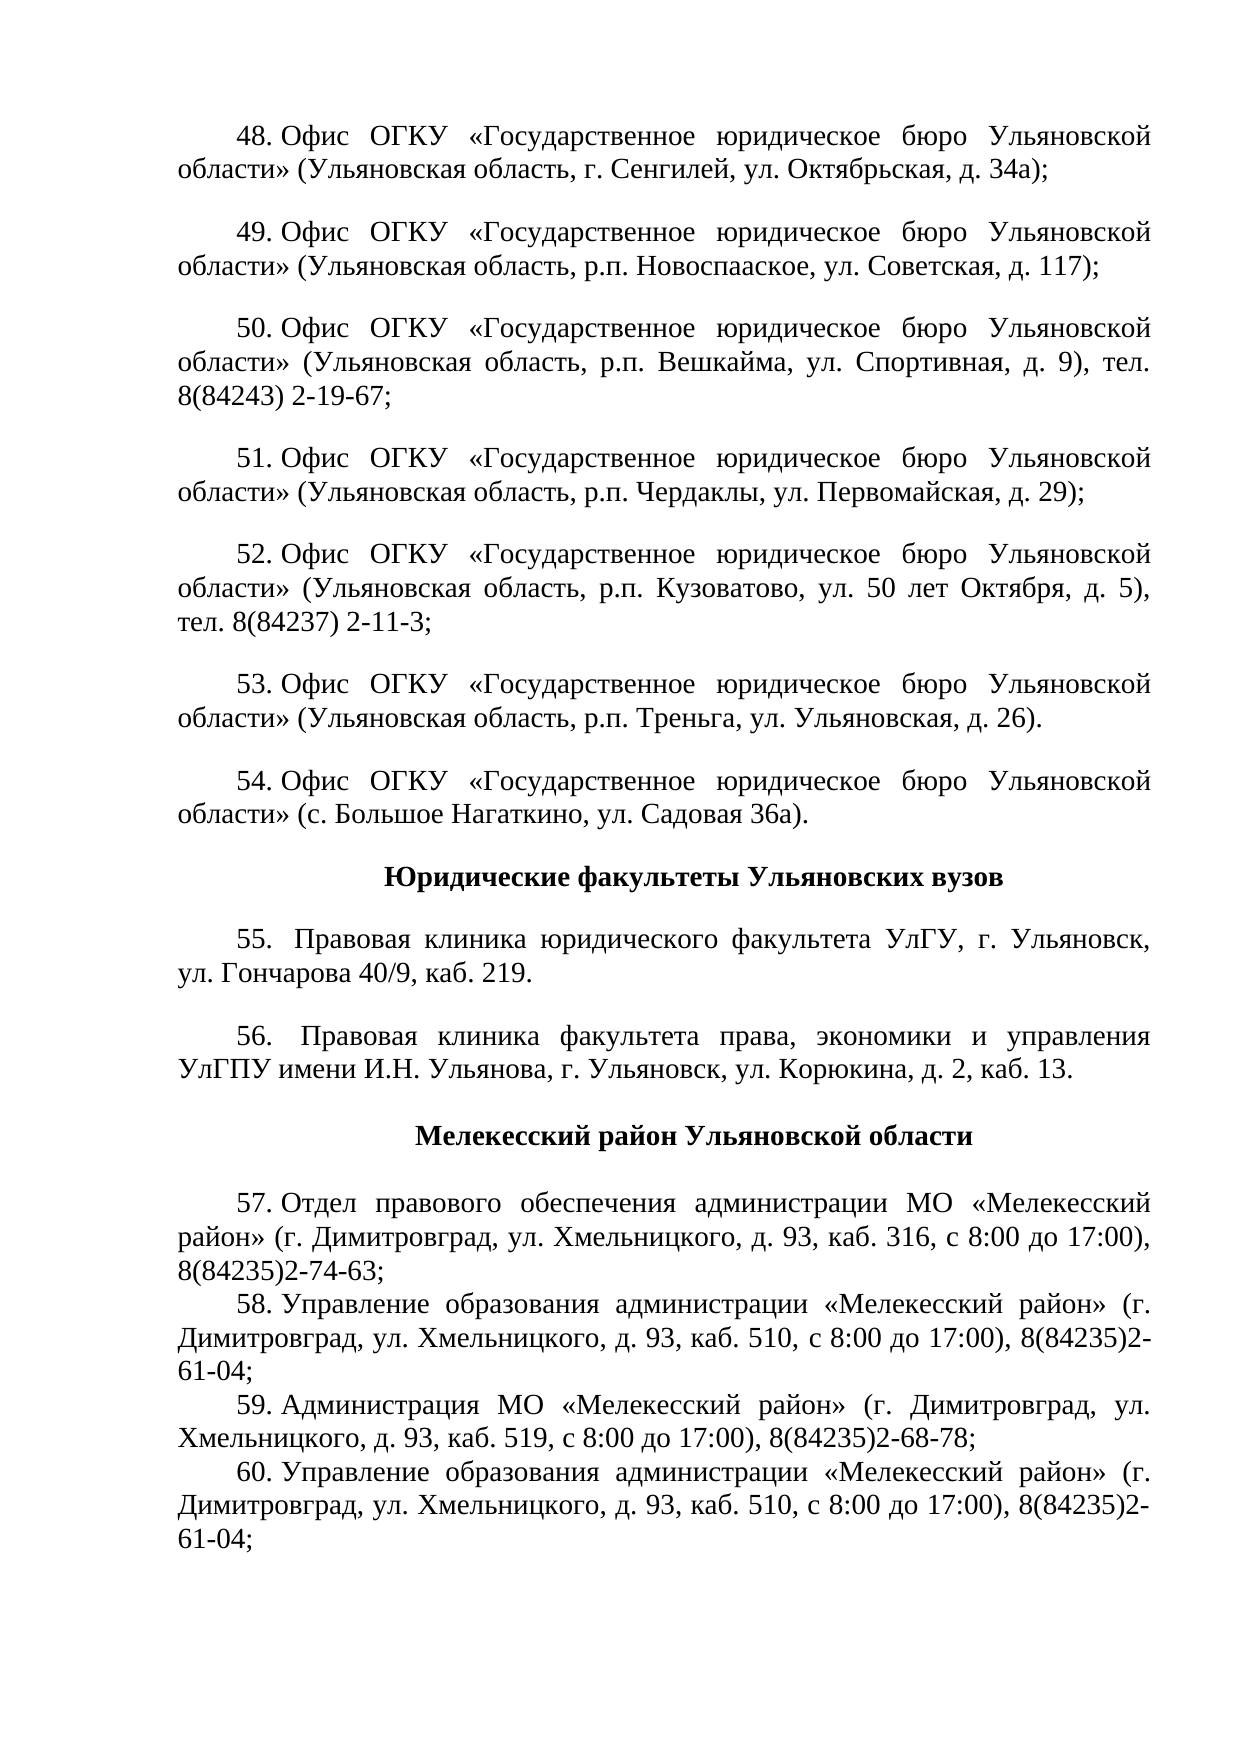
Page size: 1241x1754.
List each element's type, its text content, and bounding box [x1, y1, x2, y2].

text Мелекесский район Ульяновской области [177, 1118, 1152, 1152]
list Администрация МО «Мелекесский район» (г. Димитровград, ул. Хмельницкого, д. 93, каб. 519, с 8:00 до 17:00), 8(84235)2-68-78; [177, 1387, 1152, 1454]
list Управление образования администрации «Мелекесский район» (г. Димитровград, ул. Хмельницкого, д. 93, каб. 510, с 8:00 до 17:00), 8(84235)2-61-04; [177, 1286, 1152, 1387]
list Правовая клиника юридического факультета УлГУ, г. Ульяновск, ул. Гончарова 40/9, каб. 219. [177, 922, 1152, 989]
list Управление образования администрации «Мелекесский район» (г. Димитровград, ул. Хмельницкого, д. 93, каб. 510, с 8:00 до 17:00), 8(84235)2-61-04; [177, 1454, 1152, 1554]
text Юридические факультеты Ульяновских вузов [177, 859, 1152, 892]
list Офис ОГКУ «Государственное юридическое бюро Ульяновской области» (Ульяновская область, р.п. Вешкайма, ул. Спортивная, д. 9), тел. 8(84243) 2-19-67; [177, 311, 1152, 411]
list Отдел правового обеспечения администрации МО «Мелекесский район» (г. Димитровград, ул. Хмельницкого, д. 93, каб. 316, с 8:00 до 17:00), 8(84235)2-74-63; [177, 1186, 1152, 1286]
list Офис ОГКУ «Государственное юридическое бюро Ульяновской области» (Ульяновская область, г. Сенгилей, ул. Октябрьская, д. 34а); [177, 118, 1152, 185]
list Правовая клиника факультета права, экономики и управления УлГПУ имени И.Н. Ульянова, г. Ульяновск, ул. Корюкина, д. 2, каб. 13. [177, 1018, 1152, 1085]
list Офис ОГКУ «Государственное юридическое бюро Ульяновской области» (с. Большое Нагаткино, ул. Садовая 36а). [177, 763, 1152, 830]
list Офис ОГКУ «Государственное юридическое бюро Ульяновской области» (Ульяновская область, р.п. Чердаклы, ул. Первомайская, д. 29); [177, 440, 1152, 507]
list Офис ОГКУ «Государственное юридическое бюро Ульяновской области» (Ульяновская область, р.п. Кузоватово, ул. 50 лет Октября, д. 5), тел. 8(84237) 2-11-3; [177, 537, 1152, 637]
list Офис ОГКУ «Государственное юридическое бюро Ульяновской области» (Ульяновская область, р.п. Треньга, ул. Ульяновская, д. 26). [177, 666, 1152, 733]
list Офис ОГКУ «Государственное юридическое бюро Ульяновской области» (Ульяновская область, р.п. Новоспааское, ул. Советская, д. 117); [177, 214, 1152, 281]
